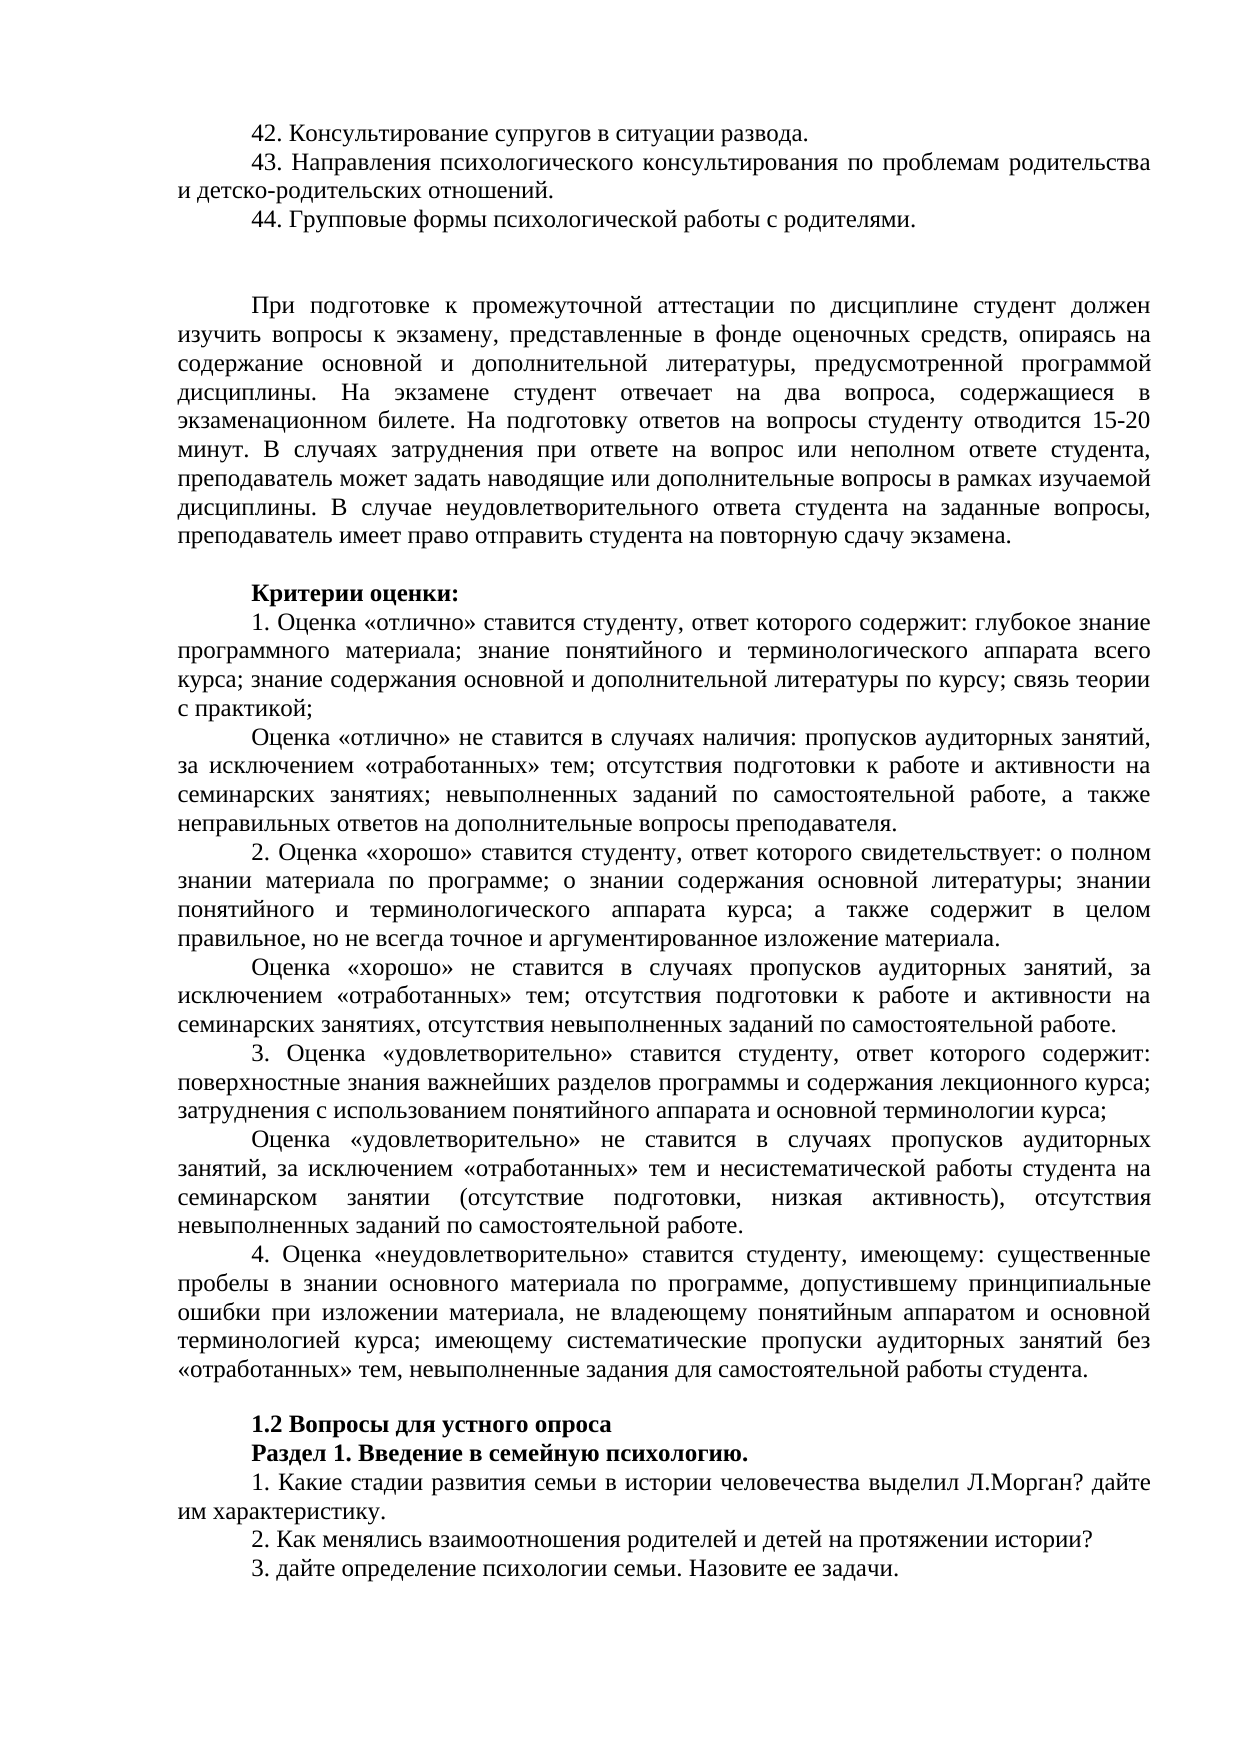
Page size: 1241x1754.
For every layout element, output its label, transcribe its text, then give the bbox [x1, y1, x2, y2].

text 3. Оценка «удовлетворительно» ставится студенту, ответ которого содержит: поверхностные знания важнейших разделов программы и содержания лекционного курса; затруднения с использованием понятийного аппарата и основной терминологии курса; [177, 1038, 1152, 1124]
text При подготовке к промежуточной аттестации по дисциплине студент должен изучить вопросы к экзамену, представленные в фонде оценочных средств, опираясь на содержание основной и дополнительной литературы, предусмотренной программой дисциплины. На экзамене студент отвечает на два вопроса, содержащиеся в экзаменационном билете. На подготовку ответов на вопросы студенту отводится 15-20 минут. В случаях затруднения при ответе на вопрос или неполном ответе студента, преподаватель может задать наводящие или дополнительные вопросы в рамках изучаемой дисциплины. В случае неудовлетворительного ответа студента на заданные вопросы, преподаватель имеет право отправить студента на повторную сдачу экзамена. [177, 291, 1152, 549]
text 4. Оценка «неудовлетворительно» ставится студенту, имеющему: существенные пробелы в знании основного материала по программе, допустившему принципиальные ошибки при изложении материала, не владеющему понятийным аппаратом и основной терминологией курса; имеющему систематические пропуски аудиторных занятий без «отработанных» тем, невыполненные задания для самостоятельной работы студента. [177, 1239, 1152, 1383]
text 2. Как менялись взаимоотношения родителей и детей на протяжении истории? [177, 1524, 1152, 1553]
text 2. Оценка «хорошо» ставится студенту, ответ которого свидетельствует: о полном знании материала по программе; о знании содержания основной литературы; знании понятийного и терминологического аппарата курса; а также содержит в целом правильное, но не всегда точное и аргументированное изложение материала. [177, 837, 1152, 952]
text Раздел 1. Введение в семейную психологию. [177, 1438, 1152, 1467]
text Оценка «удовлетворительно» не ставится в случаях пропусков аудиторных занятий, за исключением «отработанных» тем и несистематической работы студента на семинарском занятии (отсутствие подготовки, низкая активность), отсутствия невыполненных заданий по самостоятельной работе. [177, 1124, 1152, 1239]
text Оценка «хорошо» не ставится в случаях пропусков аудиторных занятий, за исключением «отработанных» тем; отсутствия подготовки к работе и активности на семинарских занятиях, отсутствия невыполненных заданий по самостоятельной работе. [177, 952, 1152, 1038]
text 1.2 Вопросы для устного опроса [177, 1409, 1152, 1438]
text 1. Оценка «отлично» ставится студенту, ответ которого содержит: глубокое знание программного материала; знание понятийного и терминологического аппарата всего курса; знание содержания основной и дополнительной литературы по курсу; связь теории с практикой; [177, 607, 1152, 722]
text 43. Направления психологического консультирования по проблемам родительства и детско-родительских отношений. [177, 147, 1152, 204]
text 42. Консультирование супругов в ситуации развода. [177, 118, 1152, 147]
text Критерии оценки: [177, 578, 1152, 607]
text 44. Групповые формы психологической работы с родителями. [177, 204, 1152, 233]
text Оценка «отлично» не ставится в случаях наличия: пропусков аудиторных занятий, за исключением «отработанных» тем; отсутствия подготовки к работе и активности на семинарских занятиях; невыполненных заданий по самостоятельной работе, а также неправильных ответов на дополнительные вопросы преподавателя. [177, 722, 1152, 837]
text 1. Какие стадии развития семьи в истории человечества выделил Л.Морган? дайте им характеристику. [177, 1467, 1152, 1524]
text 3. дайте определение психологии семьи. Назовите ее задачи. [177, 1553, 1152, 1582]
